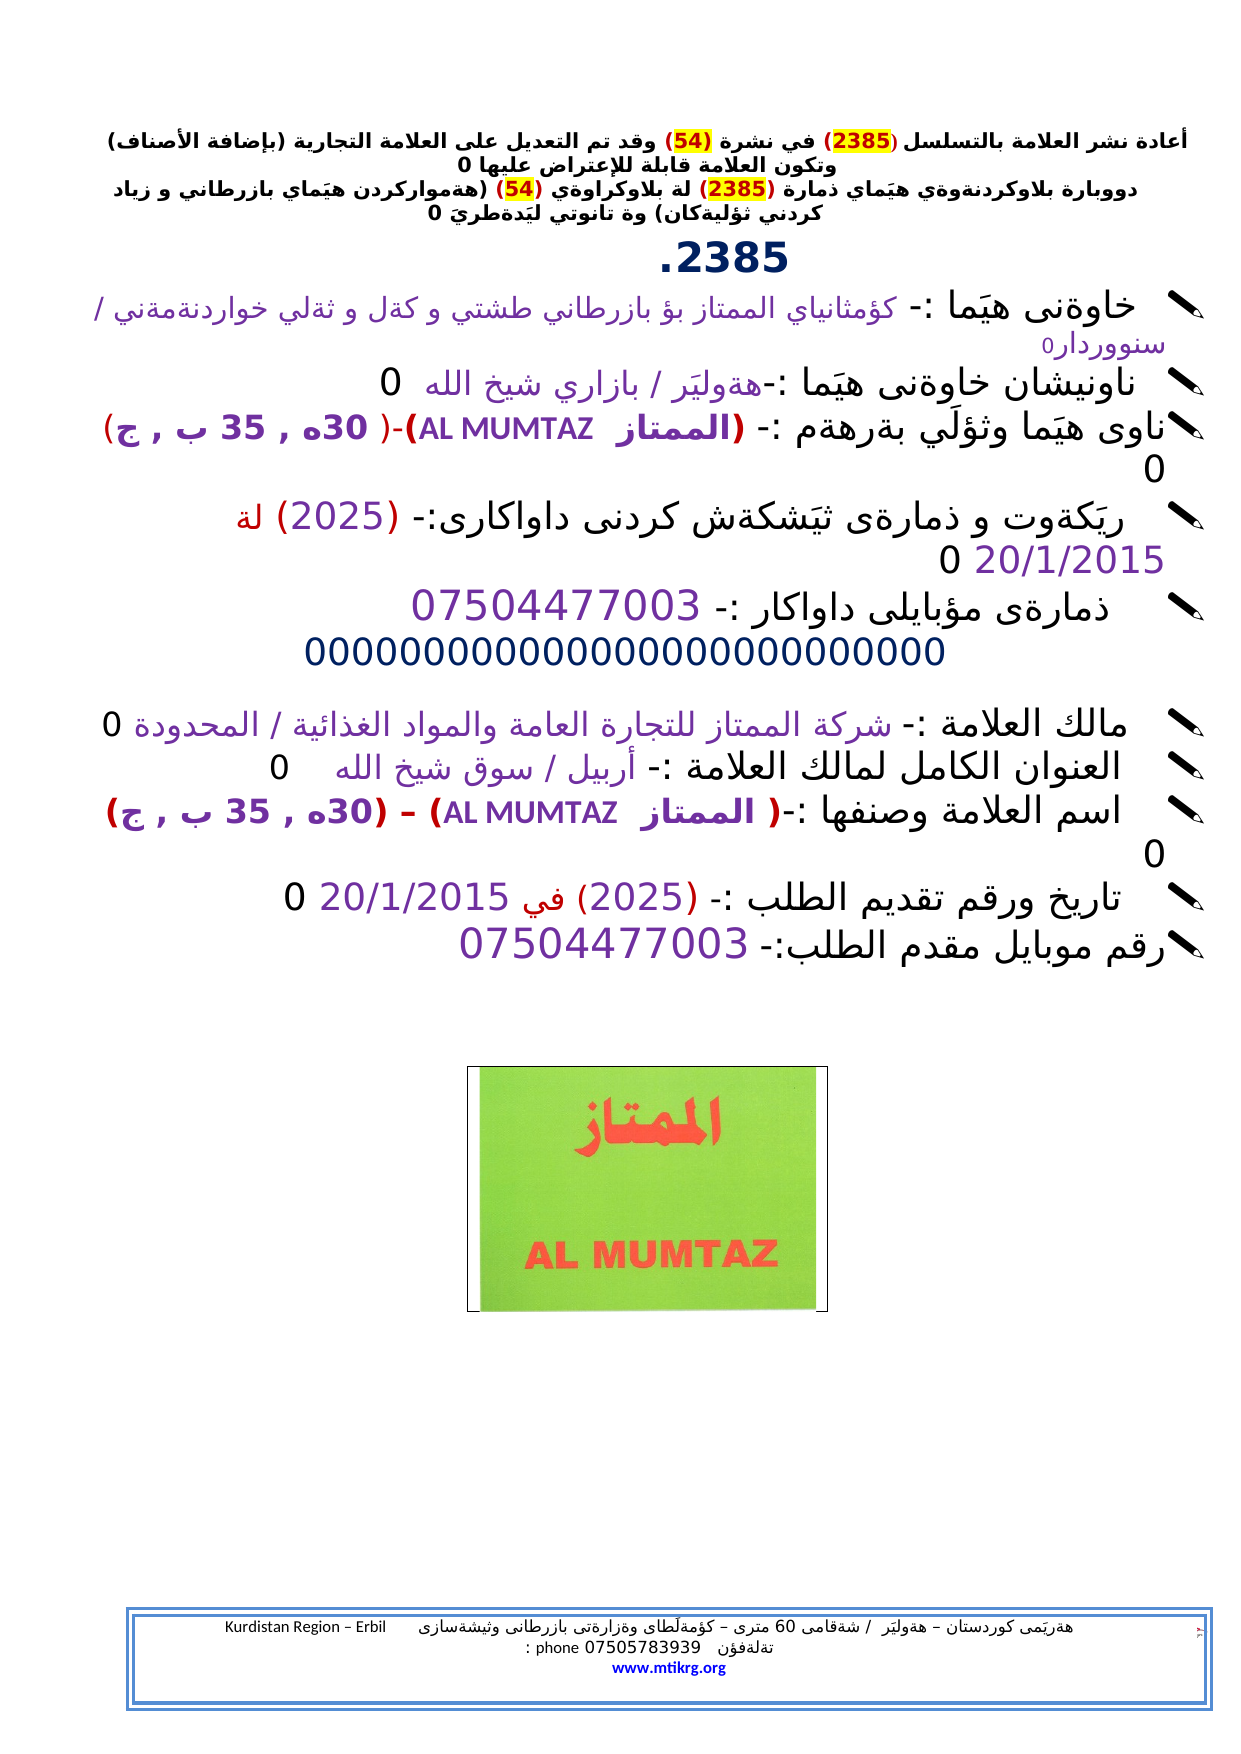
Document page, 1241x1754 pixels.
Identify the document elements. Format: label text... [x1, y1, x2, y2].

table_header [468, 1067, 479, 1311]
text 000000000000000000000000000 [84, 630, 1166, 674]
list ناوى هيَما وثؤلَي بةرهةم :- (الممتاز AL MUMTAZ)-( 30ه , 35 ب , ج) 0 [84, 404, 1166, 492]
picture [1197, 1619, 1204, 1641]
list اسم العلامة وصنفها :-( الممتاز AL MUMTAZ) – (30ه , 35 ب , ج) 0 [84, 789, 1166, 876]
list العنوان الكامل لمالك العلامة :- أربيل / سوق شيخ الله 0 [84, 745, 1166, 789]
list تاريخ ورقم تقديم الطلب :- (2025) في 20/1/2015 0 [84, 876, 1166, 919]
text دووبارة بلاوكردنةوةي هيَماي ذمارة (2385) لة بلاوكراوةي (54) (هةمواركردن هيَماي بازرطاني و زياد كردني ثؤليةكان) وة تانوتي ليَدةطريَ 0 [84, 177, 1166, 226]
list خاوةنى هيَما :- كؤمثانياي الممتاز بؤ بازرطاني طشتي و كةل و ثةلي خواردنةمةني / سنووردار0 [84, 283, 1166, 361]
text أعادة نشر العلامة بالتسلسل (2385) في نشرة (54) وقد تم التعديل على العلامة التجارية (بإضافة الأصناف) وتكون العلامة قابلة للإعتراض عليها 0 [84, 128, 1211, 177]
picture [479, 1067, 817, 1312]
list مالك العلامة :- شركة الممتاز للتجارة العامة والمواد الغذائية / المحدودة 0 [84, 701, 1166, 745]
list ناونيشان خاوةنى هيَما :-هةوليَر / بازاري شيخ الله 0 [84, 361, 1166, 404]
list رقم موبايل مقدم الطلب:- 07504477003 [84, 919, 1166, 968]
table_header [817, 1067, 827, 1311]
list ذمارةى مؤبايلى داواكار :- 07504477003 [84, 582, 1166, 630]
list ريَكةوت و ذمارةى ثيَشكةش كردنى داواكارى:- (2025) لة 20/1/2015 0 [84, 494, 1166, 582]
